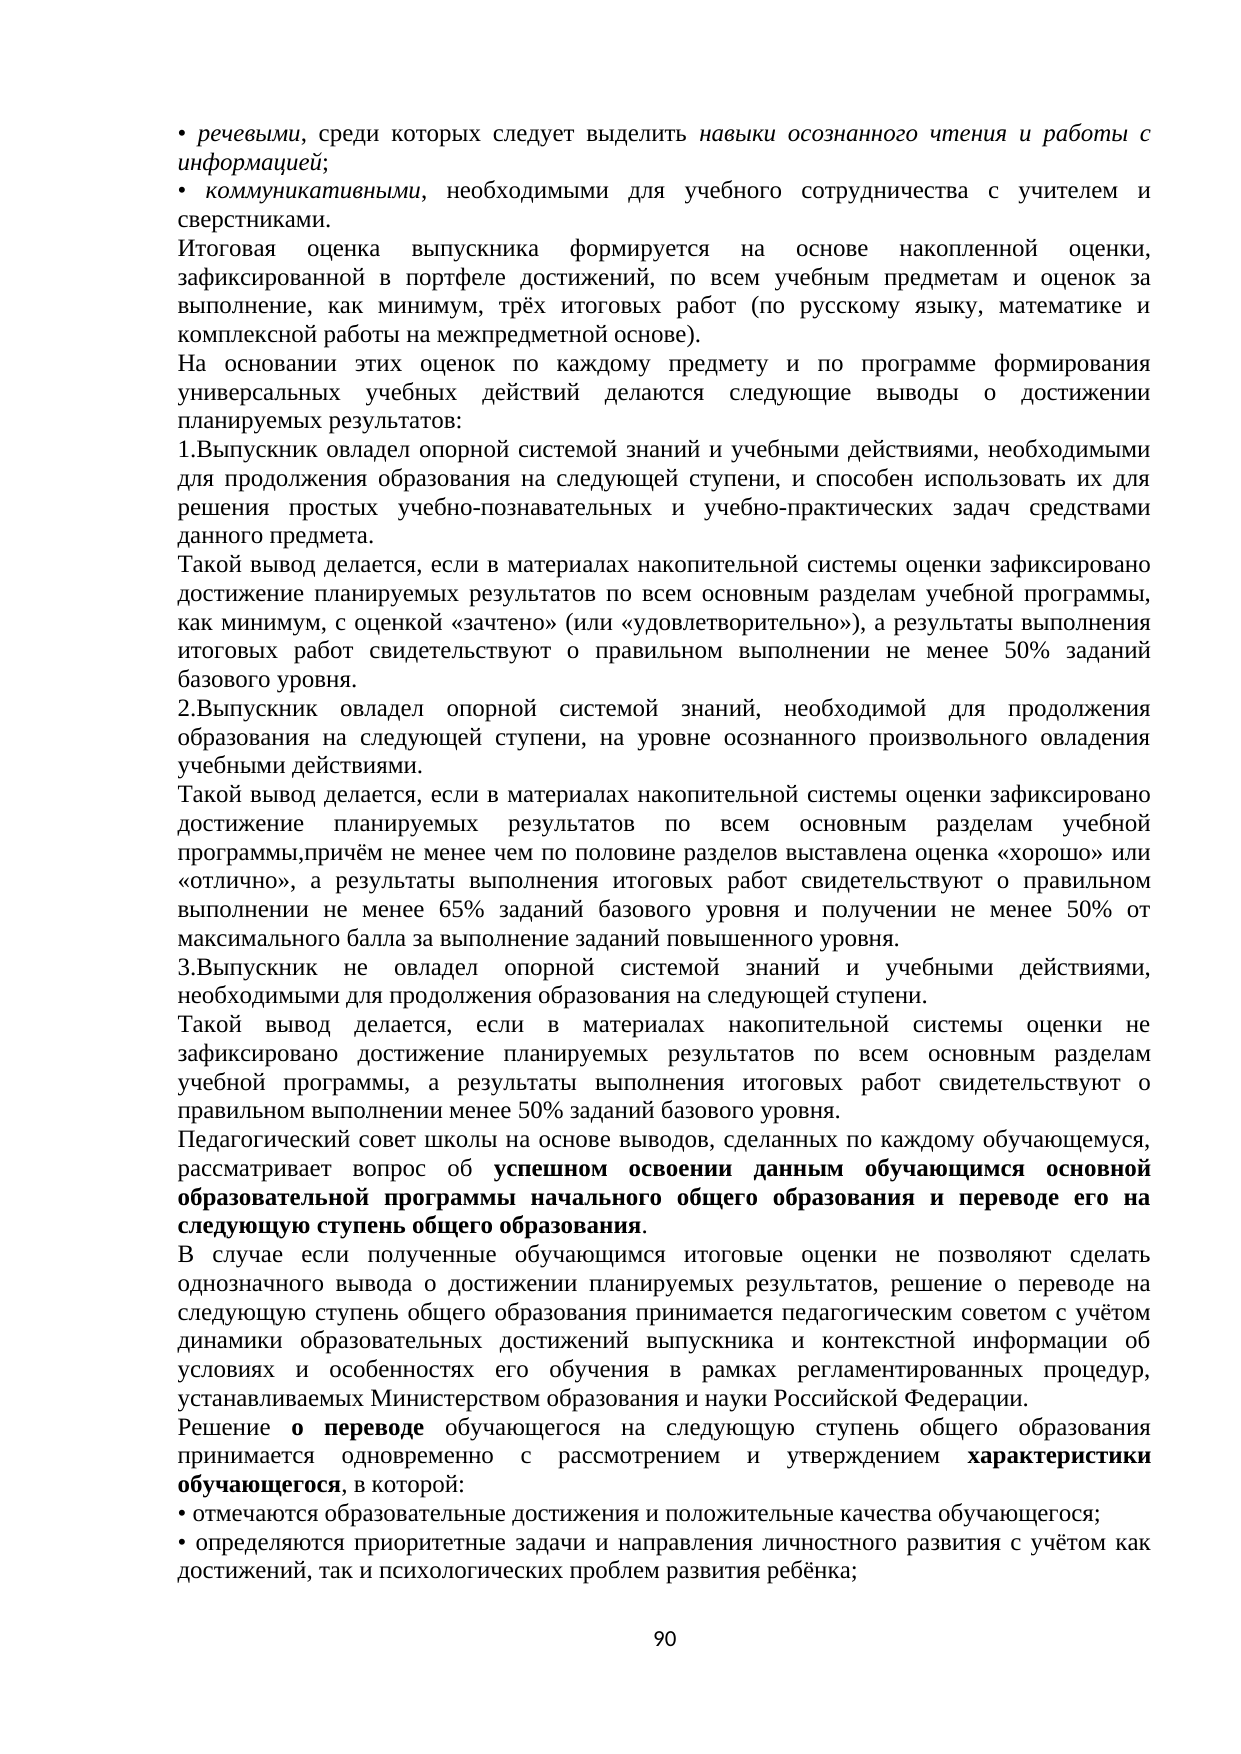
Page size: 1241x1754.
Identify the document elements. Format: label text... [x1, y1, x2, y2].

text • определяются приоритетные задачи и направления личностного развития с учётом как достижений, так и психологических проблем развития ребёнка; [177, 1527, 1152, 1584]
text Такой вывод делается, если в материалах накопительной системы оценки не зафиксировано достижение планируемых результатов по всем основным разделам учебной программы, а результаты выполнения итоговых работ свидетельствуют о правильном выполнении менее 50% заданий базового уровня. [177, 1009, 1152, 1124]
text Педагогический совет школы на основе выводов, сделанных по каждому обучающемуся, рассматривает вопрос об успешном освоении данным обучающимся основной образовательной программы начального общего образования и переводе его на следующую ступень общего образования. [177, 1124, 1152, 1239]
text • речевыми, среди которых следует выделить навыки осознанного чтения и работы с информацией; [177, 118, 1152, 176]
text 3.Выпускник не овладел опорной системой знаний и учебными действиями, необходимыми для продолжения образования на следующей ступени. [177, 952, 1152, 1009]
text Такой вывод делается, если в материалах накопительной системы оценки зафиксировано достижение планируемых результатов по всем основным разделам учебной программы, как минимум, с оценкой «зачтено» (или «удовлетворительно»), а результаты выполнения итоговых работ свидетельствуют о правильном выполнении не менее 50% заданий базового уровня. [177, 549, 1152, 693]
text На основании этих оценок по каждому предмету и по программе формирования универсальных учебных действий делаются следующие выводы о достижении планируемых результатов: [177, 348, 1152, 434]
text Итоговая оценка выпускника формируется на основе накопленной оценки, зафиксированной в портфеле достижений, по всем учебным предметам и оценок за выполнение, как минимум, трёх итоговых работ (по русскому языку, математике и комплексной работы на межпредметной основе). [177, 233, 1152, 348]
text Такой вывод делается, если в материалах накопительной системы оценки зафиксировано достижение планируемых результатов по всем основным разделам учебной программы,причём не менее чем по половине разделов выставлена оценка «хорошо» или «отлично», а результаты выполнения итоговых работ свидетельствуют о правильном выполнении не менее 65% заданий базового уровня и получении не менее 50% от максимального балла за выполнение заданий повышенного уровня. [177, 779, 1152, 952]
text 1.Выпускник овладел опорной системой знаний и учебными действиями, необходимыми для продолжения образования на следующей ступени, и способен использовать их для решения простых учебно-познавательных и учебно-практических задач средствами данного предмета. [177, 434, 1152, 549]
text 2.Выпускник овладел опорной системой знаний, необходимой для продолжения образования на следующей ступени, на уровне осознанного произвольного овладения учебными действиями. [177, 693, 1152, 779]
text • отмечаются образовательные достижения и положительные качества обучающегося; [177, 1498, 1152, 1527]
text • коммуникативными, необходимыми для учебного сотрудничества с учителем и сверстниками. [177, 176, 1152, 233]
text Решение о переводе обучающегося на следующую ступень общего образования принимается одновременно с рассмотрением и утверждением характеристики обучающегося, в которой: [177, 1412, 1152, 1498]
text В случае если полученные обучающимся итоговые оценки не позволяют сделать однозначного вывода о достижении планируемых результатов, решение о переводе на следующую ступень общего образования принимается педагогическим советом с учётом динамики образовательных достижений выпускника и контекстной информации об условиях и особенностях его обучения в рамках регламентированных процедур, устанавливаемых Министерством образования и науки Российской Федерации. [177, 1239, 1152, 1412]
